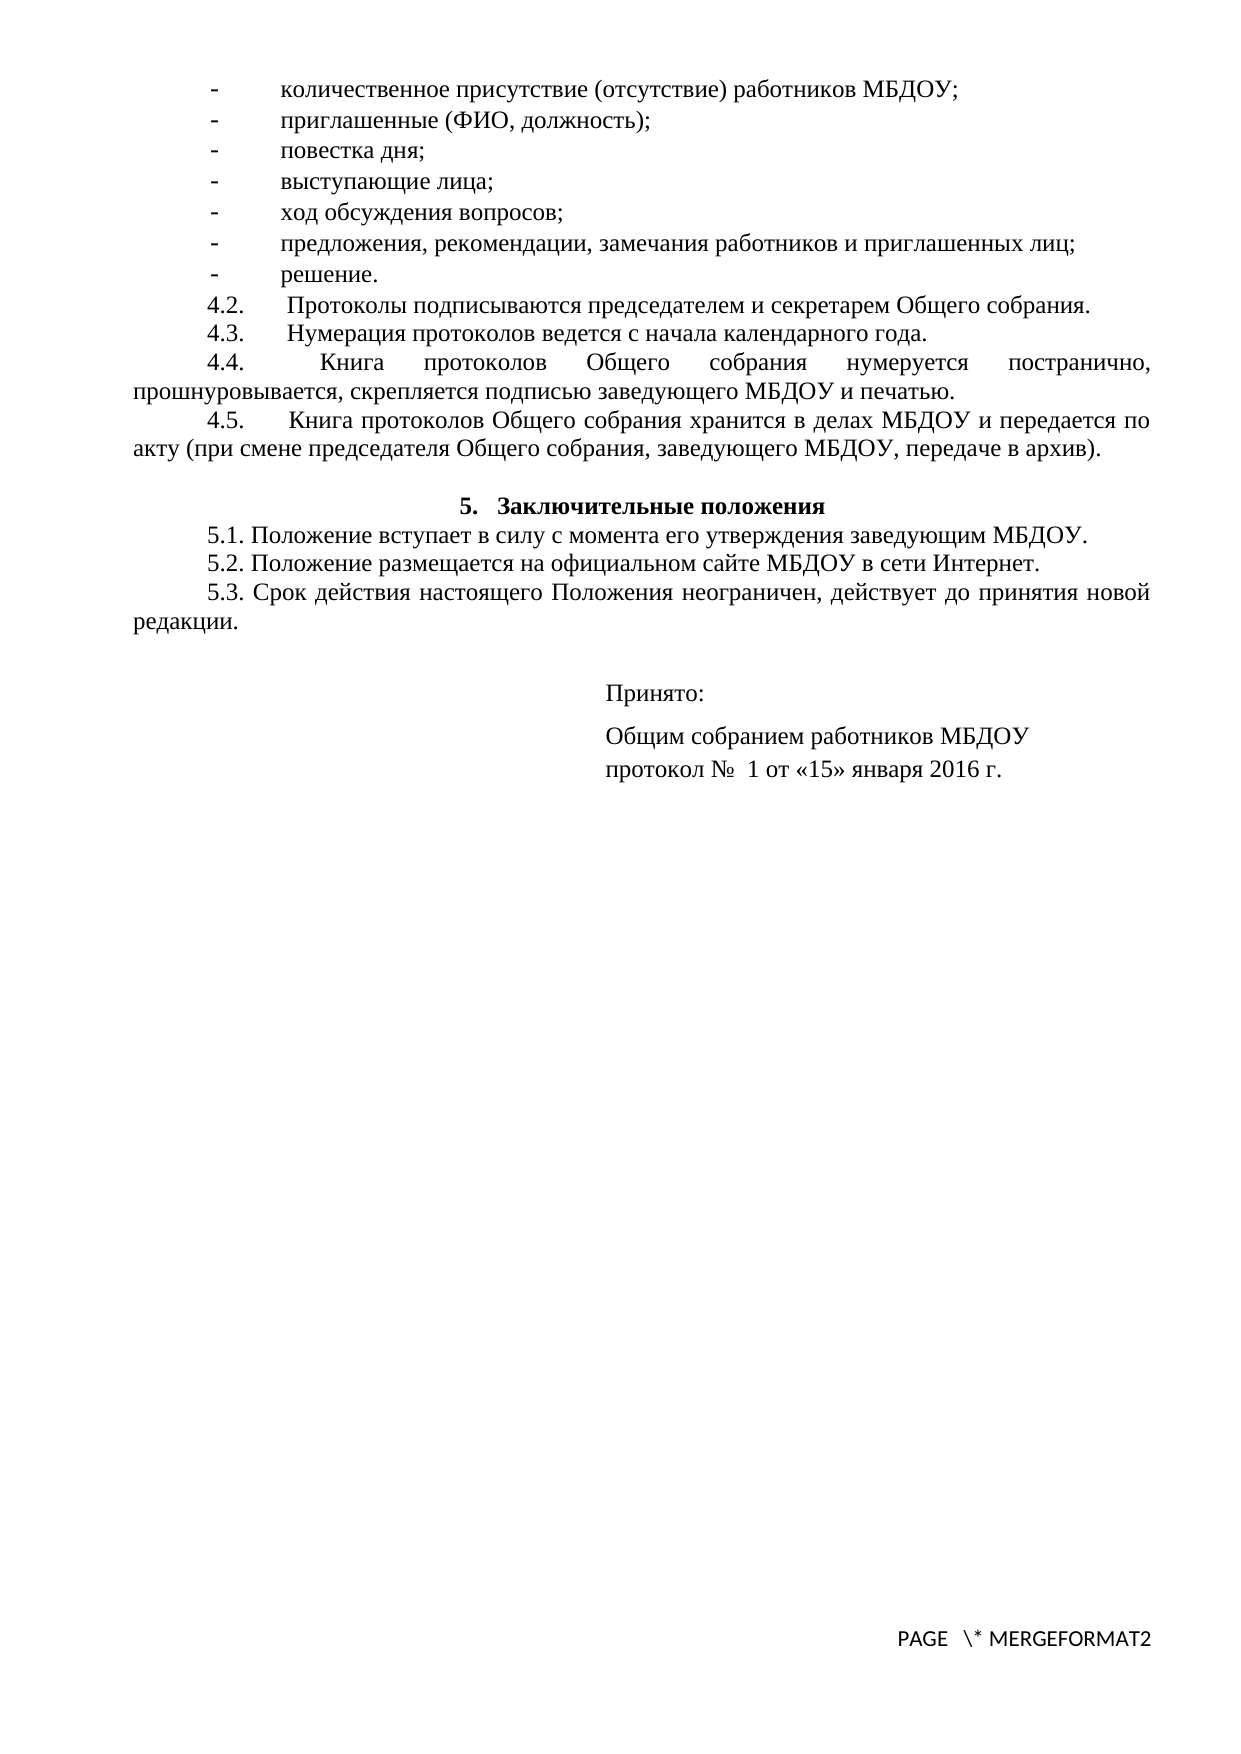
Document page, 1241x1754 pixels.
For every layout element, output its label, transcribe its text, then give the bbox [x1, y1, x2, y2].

list Протоколы подписываются председателем и секретарем Общего собрания. [133, 290, 1152, 318]
list решение. [133, 259, 1152, 290]
list приглашенные (ФИО, должность); [133, 105, 1152, 136]
text 5.2. Положение размещается на официальном сайте МБДОУ в сети Интернет. [133, 548, 1152, 577]
list предложения, рекомендации, замечания работников и приглашенных лиц; [133, 228, 1152, 259]
text 5.3. Срок действия настоящего Положения неограничен, действует до принятия новой редакции. [133, 577, 1152, 635]
list Нумерация протоколов ведется с начала календарного года. [133, 318, 1152, 347]
list повестка дня; [133, 136, 1152, 166]
list количественное присутствие (отсутствие) работников МБДОУ; [133, 74, 1152, 105]
text протокол № 1 от «15» января 2016 г. [605, 754, 1137, 783]
text Принято: [605, 678, 1152, 707]
list Заключительные положения [133, 491, 1152, 520]
list Книга протоколов Общего собрания нумеруется постранично, прошнуровывается, скрепляется подписью заведующего МБДОУ и печатью. [133, 347, 1152, 405]
text 5.1. Положение вступает в силу с момента его утверждения заведующим МБДОУ. [133, 520, 1152, 548]
list Книга протоколов Общего собрания хранится в делах МБДОУ и передается по акту (при смене председателя Общего собрания, заведующего МБДОУ, передаче в архив). [133, 405, 1152, 462]
text Общим собранием работников МБДОУ [605, 721, 1152, 750]
list ход обсуждения вопросов; [133, 197, 1152, 228]
list выступающие лица; [133, 166, 1152, 197]
